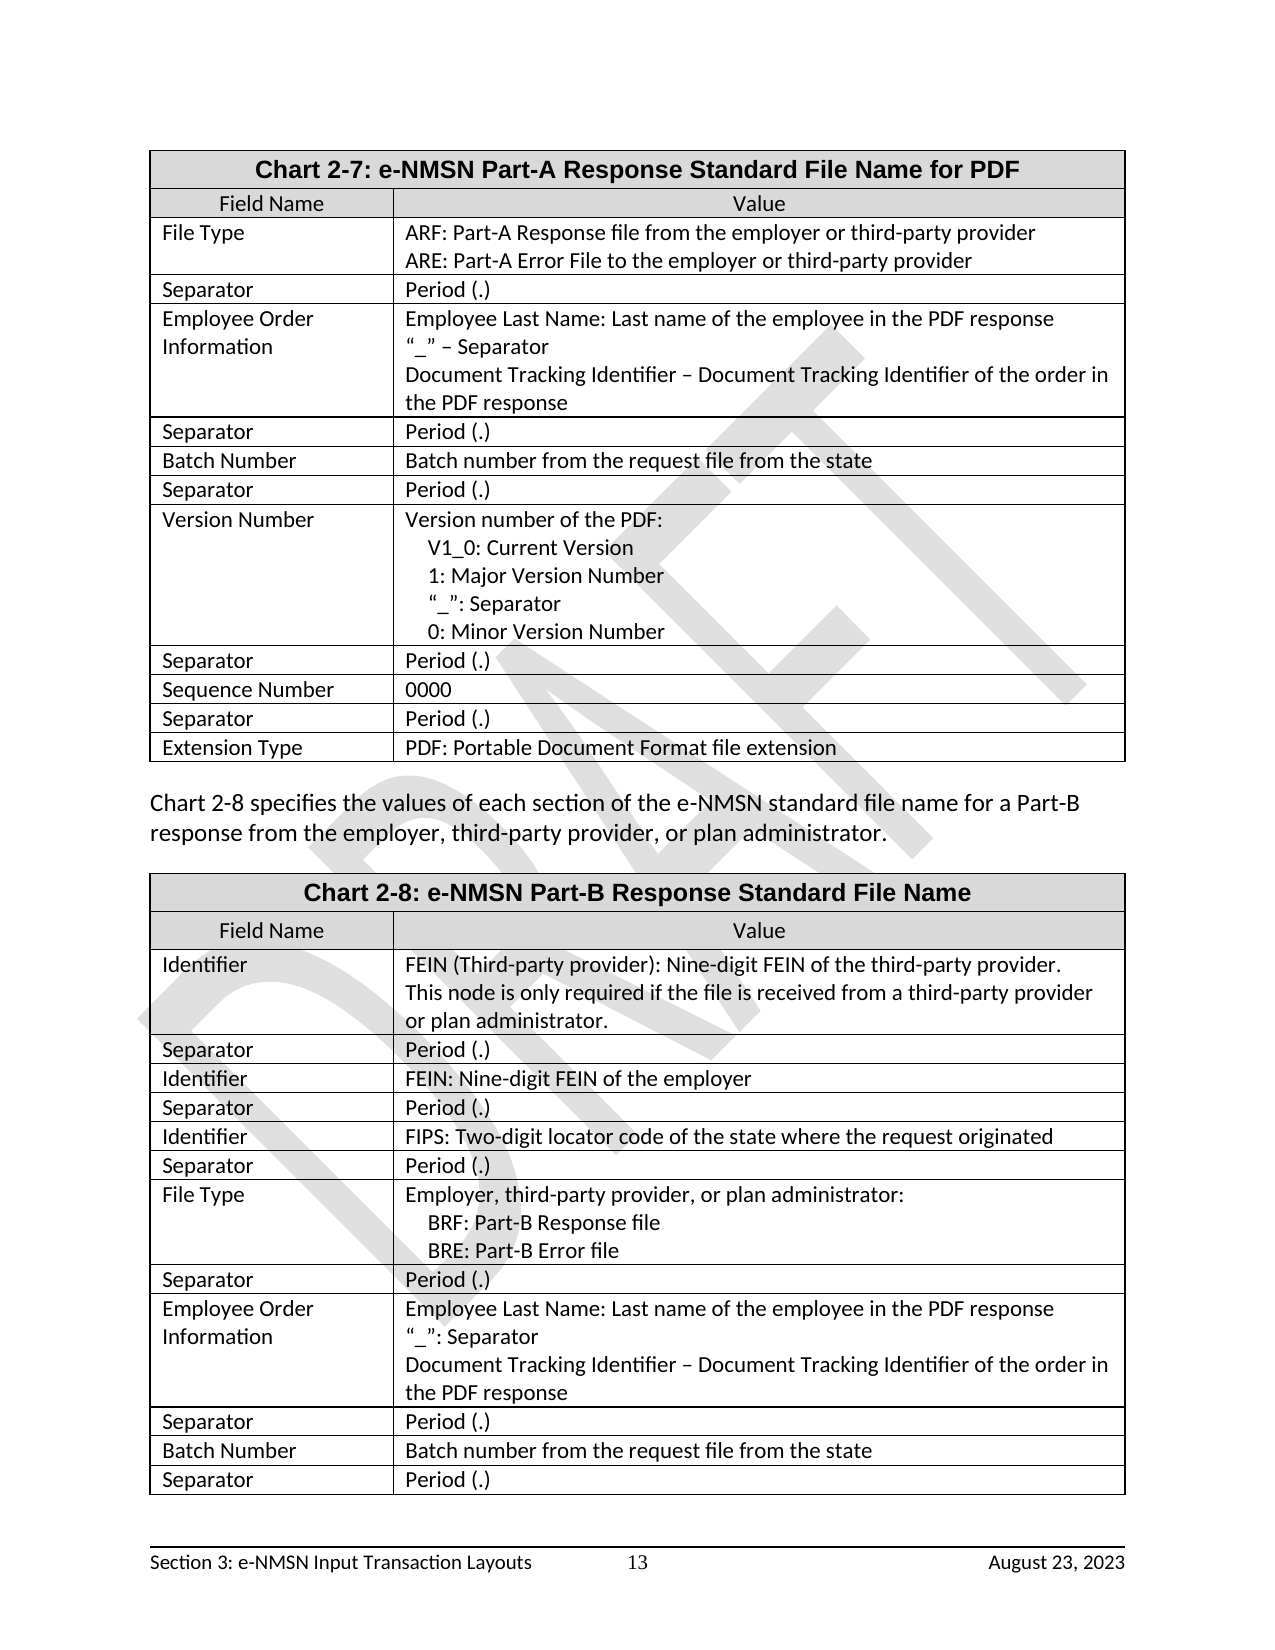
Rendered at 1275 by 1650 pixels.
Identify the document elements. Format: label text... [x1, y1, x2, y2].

table_cell Separator [151, 275, 393, 303]
table_cell Batch Number [151, 1436, 393, 1464]
table_cell Separator [151, 1408, 393, 1435]
table_cell Separator [151, 1265, 393, 1293]
table_cell Batch Number [151, 447, 393, 474]
table_cell Period (.) [394, 275, 1124, 303]
table_cell PDF: Portable Document Format file extension [394, 733, 1124, 761]
table_cell Period (.) [394, 646, 1124, 674]
text Chart 2-7 specifies the values of each section of the e-NMSN standard file name for a Part-B response from the employer, third-party provider, or plan administrator. [150, 787, 1125, 848]
table_cell Separator [151, 1035, 393, 1063]
table_header Chart 2-6: e-NMSN Part-A Response Standard File Name for PDF [151, 151, 1124, 188]
table_cell Period (.) [394, 1035, 1124, 1063]
table_header Chart 2-7: e-NMSN Part-B Response Standard File Name [151, 874, 1124, 911]
table_cell Batch number from the request file from the state [394, 1436, 1124, 1464]
table_cell Separator [151, 418, 393, 446]
table_cell Version number of the PDF: V1_0: Current Version 1: Major Version Number “_”: Separator 0: Minor Version Number [394, 505, 1124, 645]
table_cell Separator [151, 646, 393, 674]
table_cell Period (.) [394, 418, 1124, 446]
table_cell Value [394, 912, 1124, 949]
table_cell Period (.) [394, 1151, 1124, 1179]
table_cell Employee Last Name: Last name of the employee in the PDF response “_”: Separator Document Tracking Identifier – Document Tracking Identifier of the order in the PDF response [394, 1294, 1124, 1406]
table_cell Employee Order Information [151, 1294, 393, 1406]
table_cell FEIN (Third-party provider): Nine-digit FEIN of the third-party provider. This node is only required if the file is received from a third-party provider or plan administrator. [394, 950, 1124, 1034]
table_cell Employee Last Name: Last name of the employee in the PDF response “_” – Separator Document Tracking Identifier – Document Tracking Identifier of the order in the PDF response [394, 304, 1124, 416]
table_cell Separator [151, 1093, 393, 1121]
table_cell Period (.) [394, 1466, 1124, 1493]
table_cell File Type [151, 218, 393, 274]
table_cell Period (.) [394, 1093, 1124, 1121]
table_cell Period (.) [394, 704, 1124, 732]
table_cell Identifier [151, 1122, 393, 1150]
table_cell Version Number [151, 505, 393, 645]
table_cell Batch number from the request file from the state [394, 447, 1124, 474]
table_cell Extension Type [151, 733, 393, 761]
table_cell File Type [151, 1180, 393, 1264]
table_cell ARF: Part-A Response file from the employer or third-party provider ARE: Part-A Error File to the employer or third-party provider [394, 218, 1124, 274]
table_cell Separator [151, 476, 393, 504]
table_cell Identifier [151, 1064, 393, 1092]
table_cell 0000 [394, 675, 1124, 703]
table_cell Period (.) [394, 1408, 1124, 1435]
table_cell Identifier [151, 950, 393, 1034]
table_cell Employer, third-party provider, or plan administrator: BRF: Part-B Response file BRE: Part-B Error file [394, 1180, 1124, 1264]
table_cell Period (.) [394, 476, 1124, 504]
table_cell FEIN: Nine-digit FEIN of the employer [394, 1064, 1124, 1092]
table_cell Period (.) [394, 1265, 1124, 1293]
table_cell Sequence Number [151, 675, 393, 703]
table_cell Field Name [151, 912, 393, 949]
table_cell FIPS: Two-digit locator code of the state where the request originated [394, 1122, 1124, 1150]
table_cell Separator [151, 704, 393, 732]
table_cell Separator [151, 1466, 393, 1493]
table_cell Separator [151, 1151, 393, 1179]
table_cell Value [394, 189, 1124, 217]
table_cell Field Name [151, 189, 393, 217]
table_cell Employee Order Information [151, 304, 393, 416]
